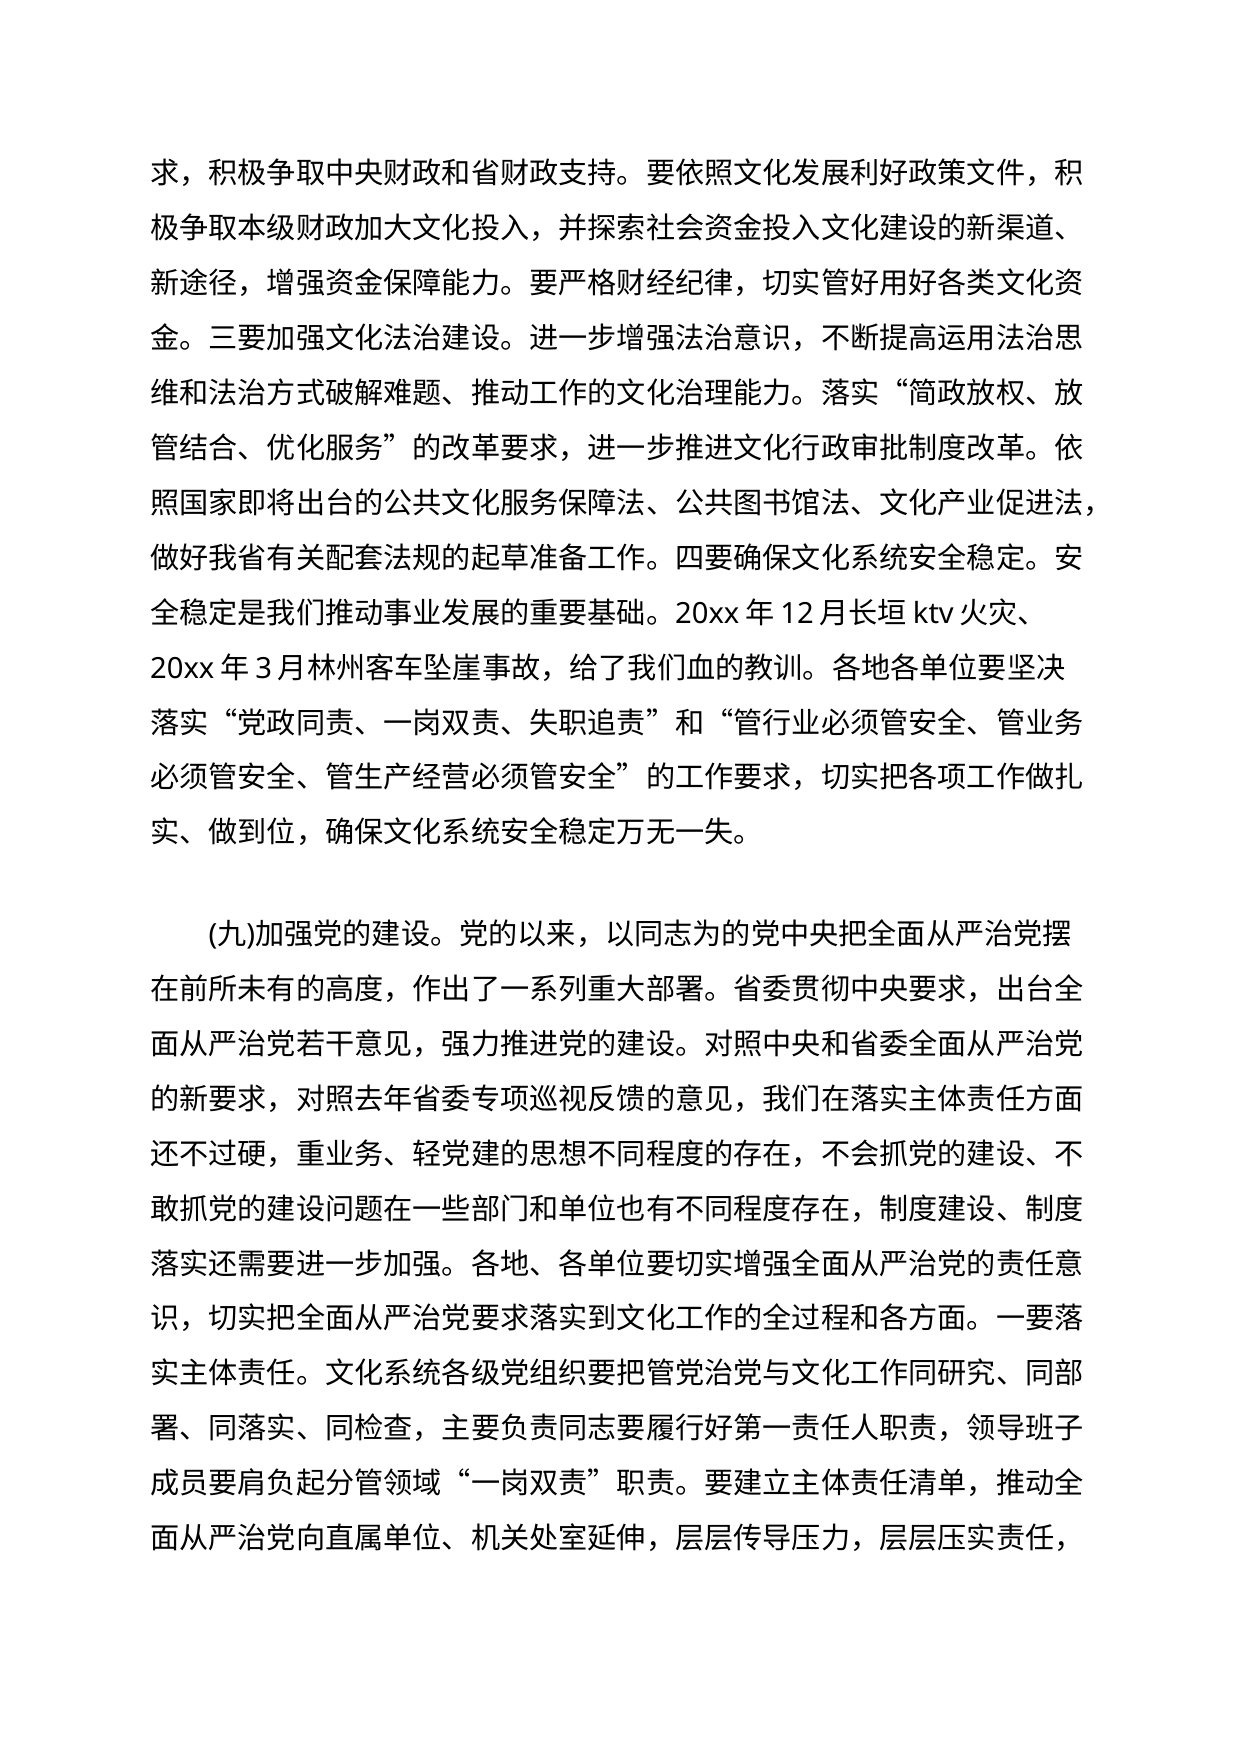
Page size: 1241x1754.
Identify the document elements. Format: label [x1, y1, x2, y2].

text [150, 911, 1090, 1557]
text [150, 150, 1090, 851]
